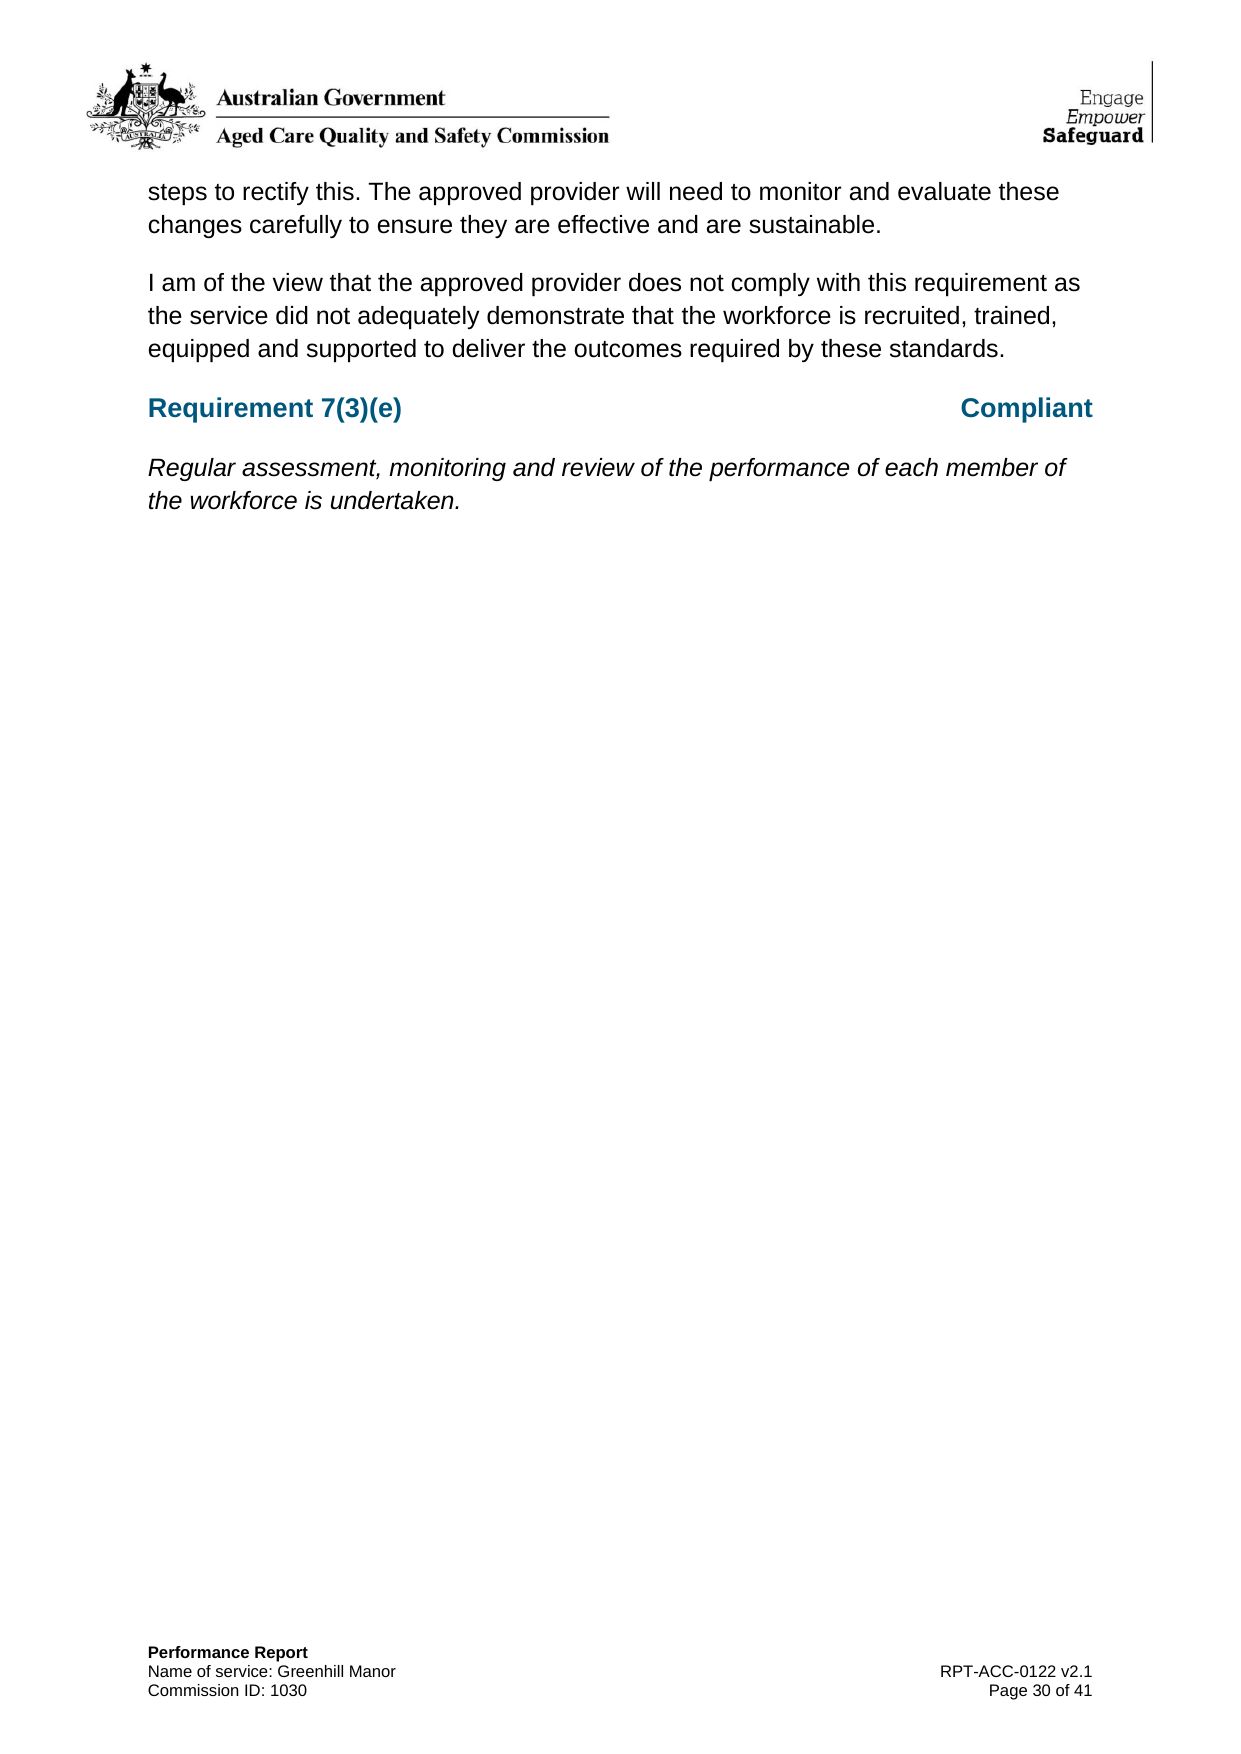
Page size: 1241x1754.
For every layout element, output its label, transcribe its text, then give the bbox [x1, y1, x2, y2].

subtitle Requirement 7(3)(e) Compliant [148, 392, 1092, 423]
picture [0, 1, 1241, 171]
text Regular assessment, monitoring and review of the performance of each member of the workforce is undertaken. [148, 453, 1092, 515]
text I am of the view that the approved provider does not comply with this requirement as the service did not adequately demonstrate that the workforce is recruited, trained, equipped and supported to deliver the outcomes required by these standards. [148, 268, 1092, 363]
